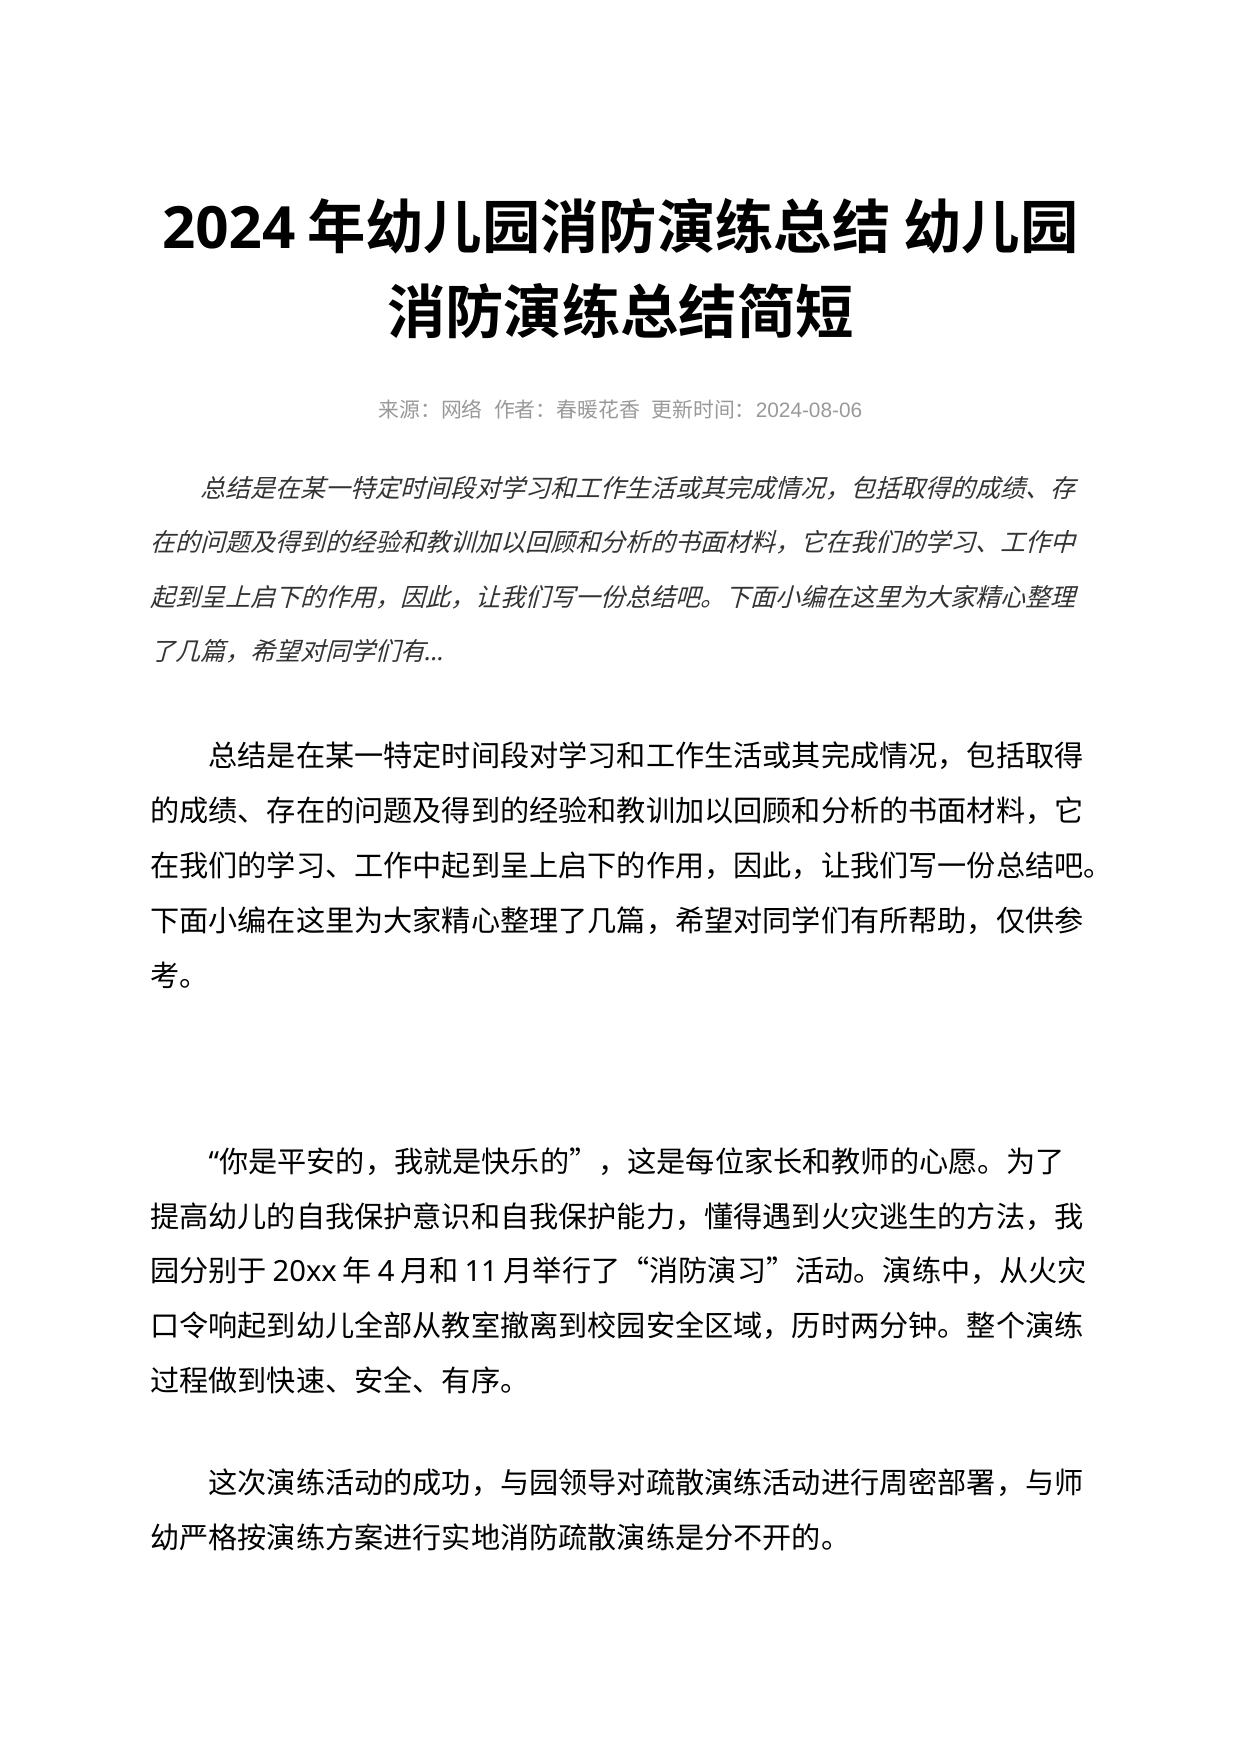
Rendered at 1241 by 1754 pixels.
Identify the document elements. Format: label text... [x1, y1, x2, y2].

text “你是平安的，我就是快乐的”，这是每位家长和教师的心愿。为了提高幼儿的自我保护意识和自我保护能力，懂得遇到火灾逃生的方法，我园分别于20xx年4月和11月举行了“消防演习”活动。演练中，从火灾口令响起到幼儿全部从教室撤离到校园安全区域，历时两分钟。整个演练过程做到快速、安全、有序。 [150, 1138, 1090, 1400]
text 这次演练活动的成功，与园领导对疏散演练活动进行周密部署，与师幼严格按演练方案进行实地消防疏散演练是分不开的。 [150, 1460, 1090, 1557]
text 总结是在某一特定时间段对学习和工作生活或其完成情况，包括取得的成绩、存在的问题及得到的经验和教训加以回顾和分析的书面材料，它在我们的学习、工作中起到呈上启下的作用，因此，让我们写一份总结吧。下面小编在这里为大家精心整理了几篇，希望对同学们有... [150, 468, 1090, 668]
text 来源：网络 作者：春暖花香 更新时间：2024-08-06 [150, 397, 1090, 421]
subtitle 2024年幼儿园消防演练总结 幼儿园消防演练总结简短 [150, 181, 1090, 351]
text 总结是在某一特定时间段对学习和工作生活或其完成情况，包括取得的成绩、存在的问题及得到的经验和教训加以回顾和分析的书面材料，它在我们的学习、工作中起到呈上启下的作用，因此，让我们写一份总结吧。下面小编在这里为大家精心整理了几篇，希望对同学们有所帮助，仅供参考。 [150, 733, 1090, 994]
